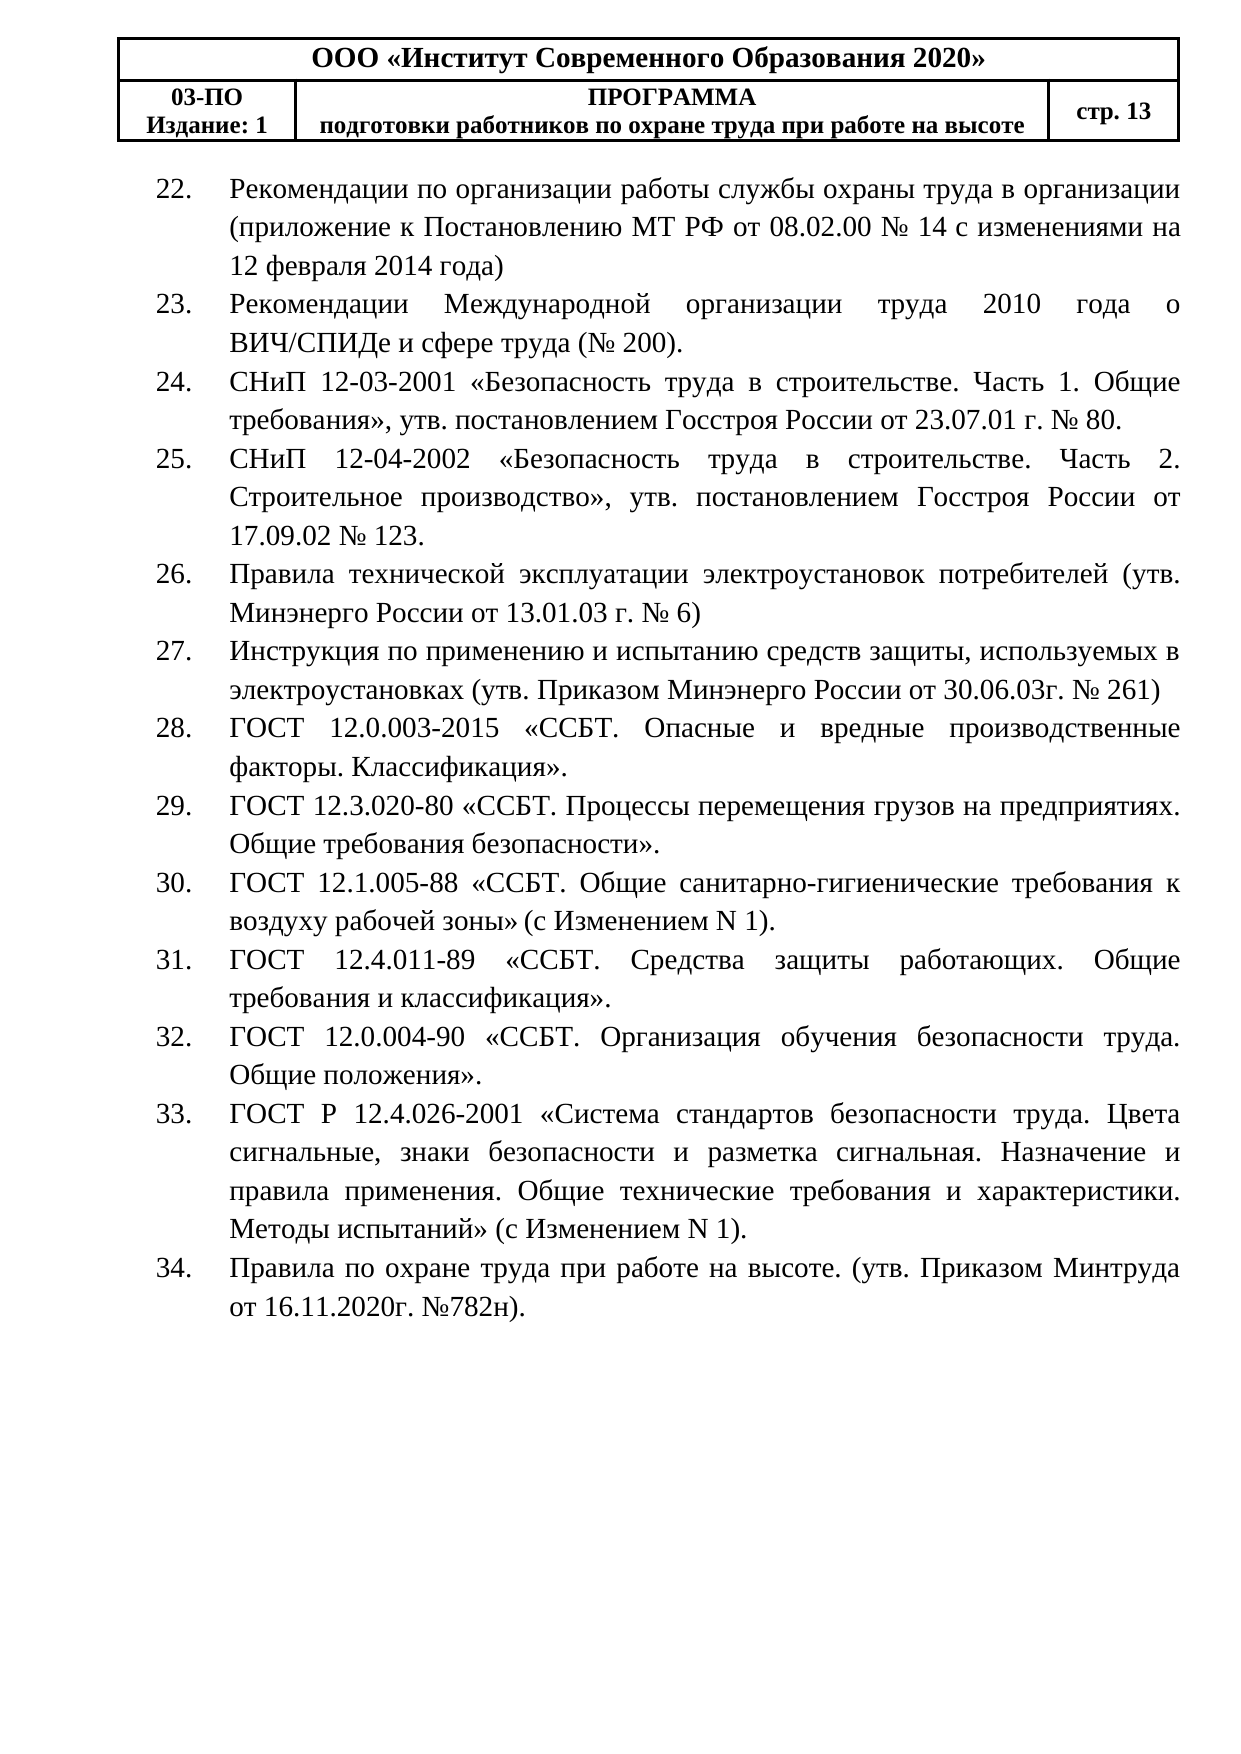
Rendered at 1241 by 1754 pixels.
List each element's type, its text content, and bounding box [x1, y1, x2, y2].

list ГОСТ 12.1.005-88 «ССБТ. Общие санитарно-гигиенические требования к воздуху рабочей зоны» (с Изменением N 1). [156, 865, 1181, 937]
list СНиП 12-04-2002 «Безопасность труда в строительстве. Часть 2. Строительное производство», утв. постановлением Госстроя России от 17.09.02 № 123. [156, 441, 1181, 551]
list Инструкция по применению и испытанию средств защиты, используемых в электроустановках (утв. Приказом Минэнерго России от 30.06.03г. № 261) [156, 633, 1181, 706]
list ГОСТ 12.0.003-2015 «ССБТ. Опасные и вредные производственные факторы. Классификация». [156, 711, 1181, 783]
list ГОСТ Р 12.4.026-2001 «Система стандартов безопасности труда. Цвета сигнальные, знаки безопасности и разметка сигнальная. Назначение и правила применения. Общие технические требования и характеристики. Методы испытаний» (с Изменением N 1). [156, 1096, 1181, 1245]
list СНиП 12-03-2001 «Безопасность труда в строительстве. Часть 1. Общие требования», утв. постановлением Госстроя России от 23.07.01 г. № 80. [156, 364, 1181, 436]
list Правила технической эксплуатации электроустановок потребителей (утв. Минэнерго России от 13.01.03 г. № 6) [156, 556, 1181, 628]
list ГОСТ 12.4.011-89 «ССБТ. Средства защиты работающих. Общие требования и классификация». [156, 942, 1181, 1014]
list Правила по охране труда при работе на высоте. (утв. Приказом Минтруда от 16.11.2020г. №782н). [156, 1250, 1181, 1322]
list Рекомендации по организации работы службы охраны труда в организации (приложение к Постановлению МТ РФ от 08.02.00 № 14 с изменениями на 12 февраля 2014 года) [156, 171, 1181, 282]
list ГОСТ 12.0.004-90 «ССБТ. Организация обучения безопасности труда. Общие положения». [156, 1019, 1181, 1091]
list ГОСТ 12.3.020-80 «ССБТ. Процессы перемещения грузов на предприятиях. Общие требования безопасности». [156, 788, 1181, 860]
list Рекомендации Международной организации труда 2010 года о ВИЧ/СПИДе и сфере труда (№ 200). [156, 287, 1181, 359]
